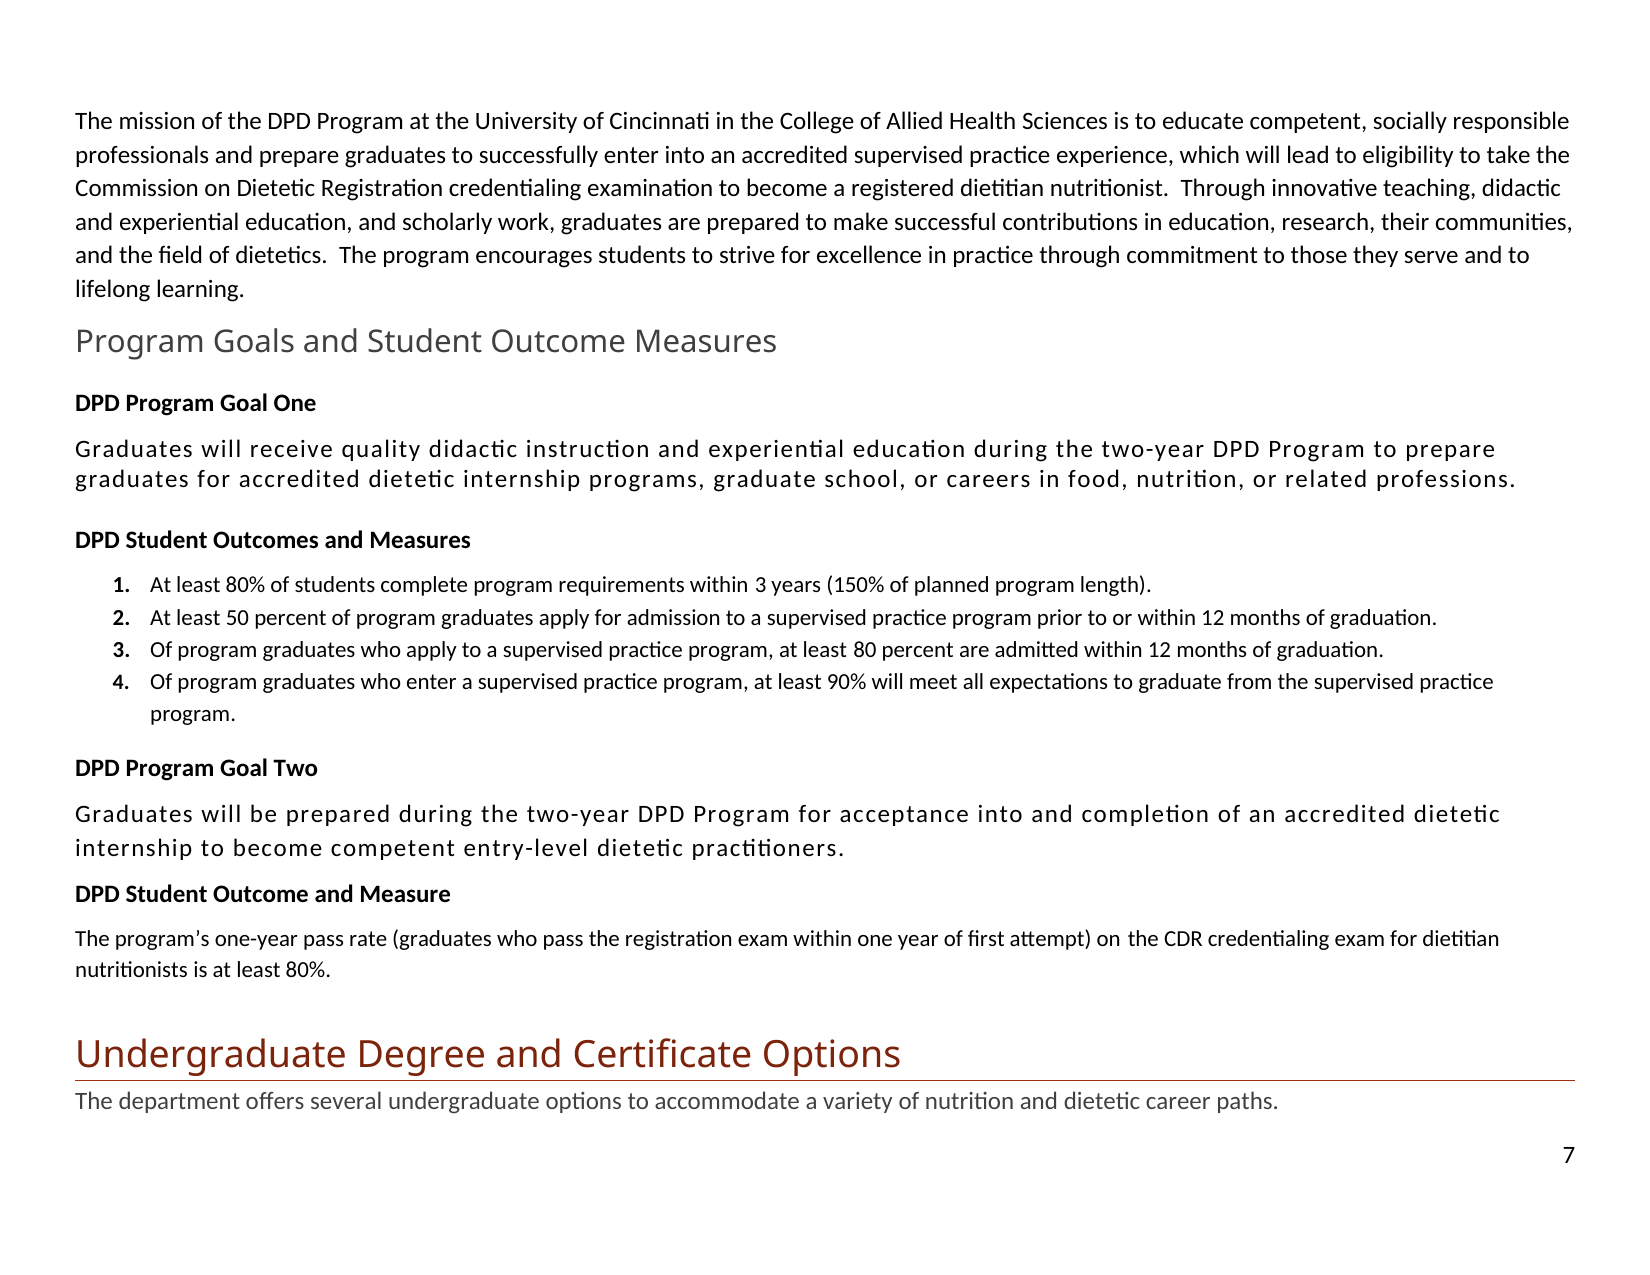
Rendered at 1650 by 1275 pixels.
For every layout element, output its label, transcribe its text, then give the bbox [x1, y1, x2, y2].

text Graduates will receive quality didactic instruction and experiential education during the two-year DPD Program to prepare graduates for accredited dietetic internship programs, graduate school, or careers in food, nutrition, or related professions. [75, 433, 1575, 494]
text The mission of the DPD Program at the University of Cincinnati in the College of Allied Health Sciences is to educate competent, socially responsible professionals and prepare graduates to successfully enter into an accredited supervised practice experience, which will lead to eligibility to take the Commission on Dietetic Registration credentialing examination to become a registered dietitian nutritionist. Through innovative teaching, didactic and experiential education, and scholarly work, graduates are prepared to make successful contributions in education, research, their communities, and the field of dietetics. The program encourages students to strive for excellence in practice through commitment to those they serve and to lifelong learning. [75, 106, 1575, 304]
subtitle The department offers several undergraduate options to accommodate a variety of nutrition and dietetic career paths. [75, 1085, 1575, 1116]
text Graduates will be prepared during the two-year DPD Program for acceptance into and completion of an accredited dietetic internship to become competent entry-level dietetic practitioners. [75, 798, 1575, 862]
list At least 80% of students complete program requirements within (150% of planned program length). [112, 571, 1575, 598]
subtitle Program Goals and Student Outcome Measures [75, 319, 1575, 362]
list Of program graduates who enter a supervised practice program, at least 90% will meet all expectations to graduate from the supervised practice program. [112, 667, 1575, 727]
list At least percent of program graduates apply for admission to a supervised practice program prior to or within 12 months of graduation. [112, 603, 1575, 631]
text DPD Program Goal One [75, 387, 1575, 417]
text The program’s one-year pass rate (graduates who pass the registration exam within one year of first attempt) on the CDR credentialing exam for dietitian nutritionists is at least 80%. [75, 924, 1575, 983]
subtitle Undergraduate Degree and Certificate Options [75, 1027, 1575, 1080]
text DPD Program Goal Two [75, 752, 1575, 783]
text DPD Student Outcomes and Measures [75, 524, 1575, 555]
list Of program graduates who apply to a supervised practice program, at least percent are admitted within 12 months of graduation. [112, 635, 1575, 663]
text DPD Student Outcome and Measure [75, 878, 1575, 908]
